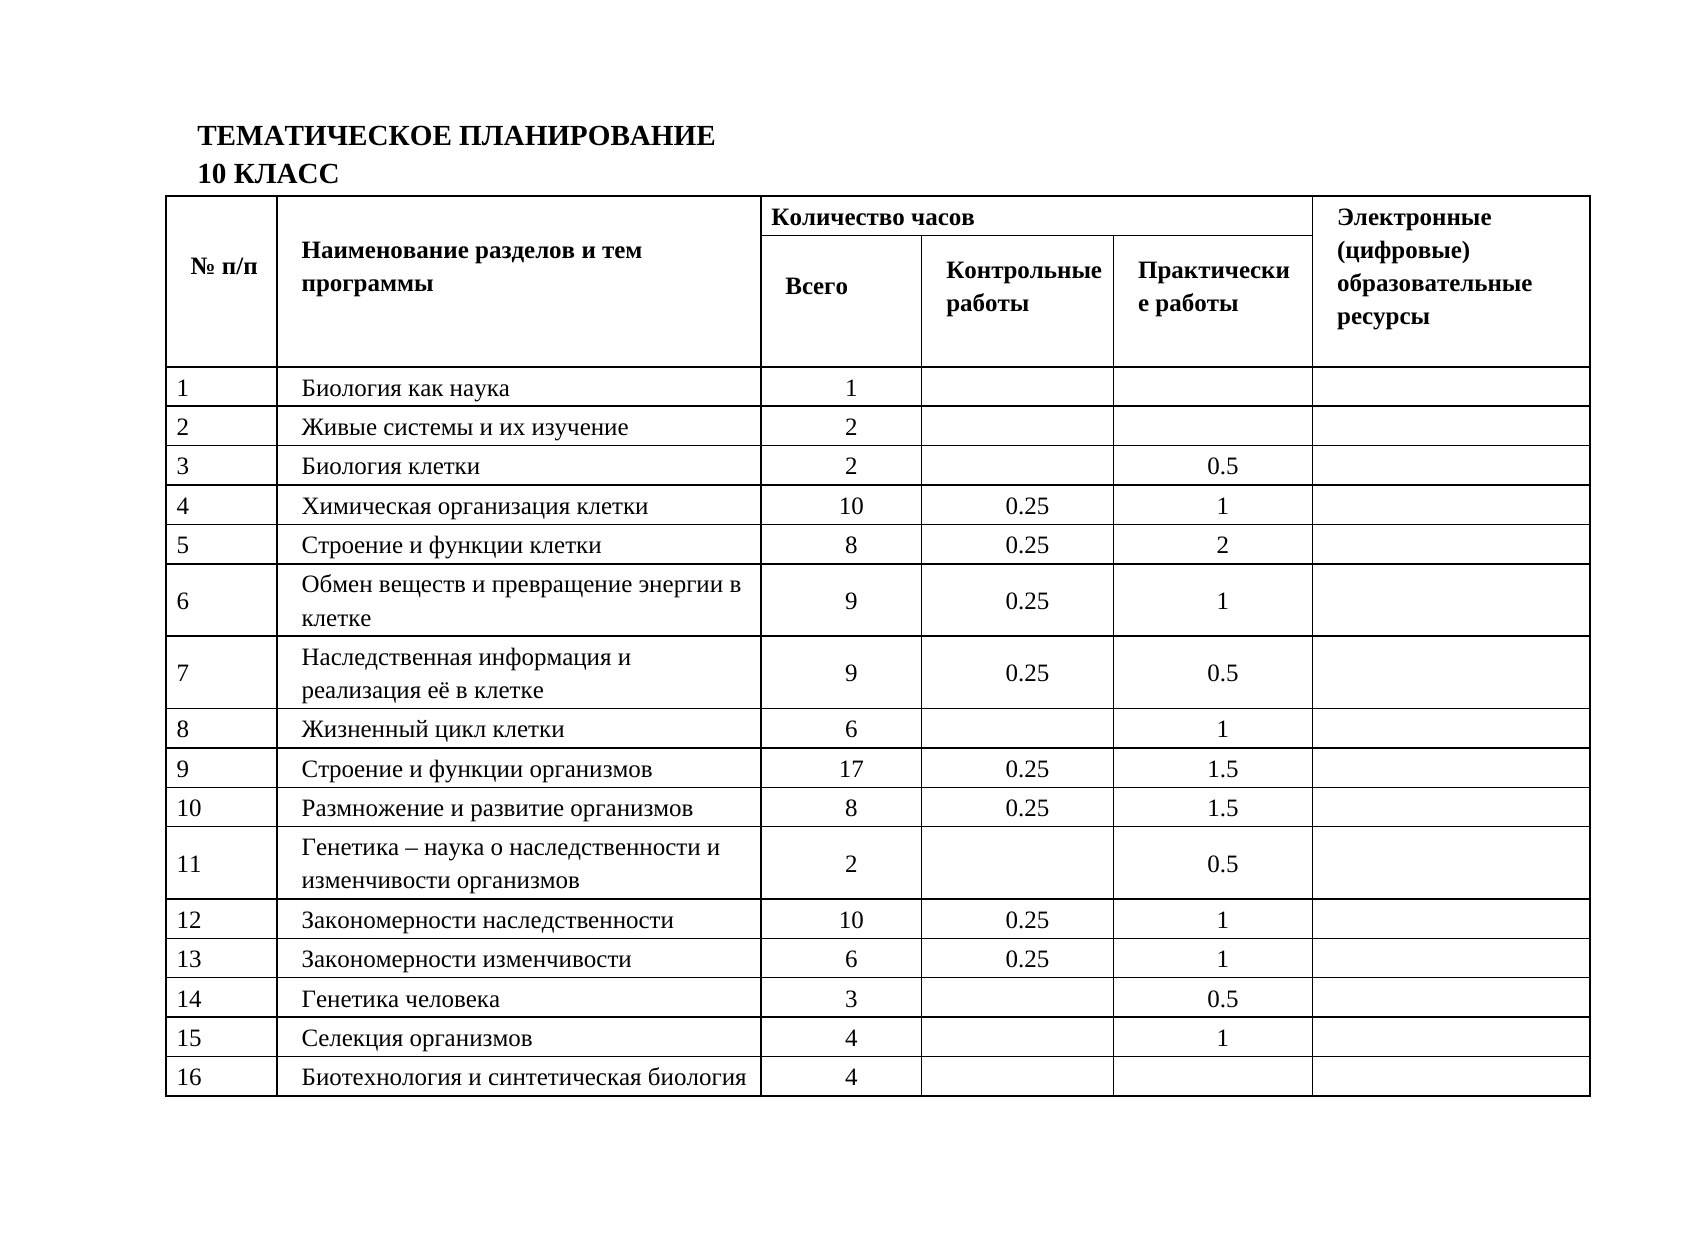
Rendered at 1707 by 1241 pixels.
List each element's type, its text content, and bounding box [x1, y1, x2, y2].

table_header Наименование разделов и тем программы [278, 197, 760, 366]
table_cell 0.5 [1114, 827, 1312, 898]
table_cell 17 [762, 749, 921, 786]
table_cell 1 [1114, 900, 1312, 937]
table_header Количество часов [762, 197, 1312, 234]
table_cell Закономерности наследственности [278, 900, 760, 937]
table_cell 2 [167, 407, 276, 445]
table_cell 2 [762, 446, 921, 484]
table_cell Всего [762, 236, 921, 366]
table_cell Строение и функции организмов [278, 749, 760, 786]
table_cell [1313, 1057, 1589, 1095]
table_cell 9 [762, 565, 921, 635]
table_cell [1313, 709, 1589, 747]
table_cell 0.25 [922, 900, 1113, 937]
table_cell Биотехнология и синтетическая биология [278, 1057, 760, 1095]
table_cell [1313, 1018, 1589, 1056]
table_cell 1 [1114, 486, 1312, 523]
text 10 КЛАСС [190, 157, 1618, 190]
table_cell 2 [762, 407, 921, 445]
table_cell [1114, 407, 1312, 445]
table_cell [922, 368, 1113, 405]
table_cell 1 [1114, 709, 1312, 747]
table_cell 2 [762, 827, 921, 898]
table_cell 8 [762, 788, 921, 826]
table_cell 4 [762, 1018, 921, 1056]
table_cell Селекция организмов [278, 1018, 760, 1056]
table_cell [1313, 637, 1589, 708]
table_cell [1313, 368, 1589, 405]
table_cell [1313, 486, 1589, 523]
table_cell 4 [762, 1057, 921, 1095]
table_cell 3 [167, 446, 276, 484]
table_cell Биология как наука [278, 368, 760, 405]
table_cell Наследственная информация и реализация её в клетке [278, 637, 760, 708]
table_cell Обмен веществ и превращение энергии в клетке [278, 565, 760, 635]
table_cell 3 [762, 978, 921, 1016]
table_cell [922, 407, 1113, 445]
table_cell 0.5 [1114, 446, 1312, 484]
table_cell [1313, 978, 1589, 1016]
table_cell 1 [762, 368, 921, 405]
table_cell 8 [762, 525, 921, 563]
table_cell 0.25 [922, 749, 1113, 786]
table_cell 9 [167, 749, 276, 786]
table_cell 6 [167, 565, 276, 635]
table_cell 11 [167, 827, 276, 898]
table_cell [1313, 827, 1589, 898]
table_cell Живые системы и их изучение [278, 407, 760, 445]
table_cell Размножение и развитие организмов [278, 788, 760, 826]
table_cell 6 [762, 939, 921, 977]
table_cell [1313, 939, 1589, 977]
table_cell 9 [762, 637, 921, 708]
table_cell 14 [167, 978, 276, 1016]
table_cell [1114, 368, 1312, 405]
table_header Электронные (цифровые) образовательные ресурсы [1313, 197, 1589, 366]
table_cell [1313, 900, 1589, 937]
table_cell 1 [1114, 1018, 1312, 1056]
table_cell [1313, 446, 1589, 484]
table_cell [922, 978, 1113, 1016]
table_cell Химическая организация клетки [278, 486, 760, 523]
table_cell 1.5 [1114, 749, 1312, 786]
table_cell Биология клетки [278, 446, 760, 484]
table_cell 7 [167, 637, 276, 708]
table_cell [922, 446, 1113, 484]
table_cell 0.25 [922, 637, 1113, 708]
table_cell 2 [1114, 525, 1312, 563]
table_cell [1313, 788, 1589, 826]
table_cell Генетика человека [278, 978, 760, 1016]
table_cell [1114, 1057, 1312, 1095]
table_cell 6 [762, 709, 921, 747]
table_cell Закономерности изменчивости [278, 939, 760, 977]
table_cell 10 [762, 486, 921, 523]
table_cell 0.25 [922, 788, 1113, 826]
table_cell 1 [1114, 939, 1312, 977]
text ТЕМАТИЧЕСКОЕ ПЛАНИРОВАНИЕ [190, 118, 1618, 152]
table_cell [1313, 407, 1589, 445]
table_cell 15 [167, 1018, 276, 1056]
table_cell 4 [167, 486, 276, 523]
table_cell 0.25 [922, 525, 1113, 563]
table_cell [922, 827, 1113, 898]
table_cell 1 [1114, 565, 1312, 635]
table_cell [1313, 749, 1589, 786]
table_cell Генетика – наука о наследственности и изменчивости организмов [278, 827, 760, 898]
table_cell Строение и функции клетки [278, 525, 760, 563]
table_cell 12 [167, 900, 276, 937]
table_cell 10 [167, 788, 276, 826]
table_cell 13 [167, 939, 276, 977]
table_cell 5 [167, 525, 276, 563]
table_cell [1313, 525, 1589, 563]
table_cell [922, 1057, 1113, 1095]
table_cell 1.5 [1114, 788, 1312, 826]
table_cell [922, 1018, 1113, 1056]
table_cell [1313, 565, 1589, 635]
table_cell Жизненный цикл клетки [278, 709, 760, 747]
table_cell 0.5 [1114, 637, 1312, 708]
table_cell 0.5 [1114, 978, 1312, 1016]
table_cell 0.25 [922, 486, 1113, 523]
table_cell Практические работы [1114, 236, 1312, 366]
table_header № п/п [167, 197, 276, 366]
table_cell 0.25 [922, 565, 1113, 635]
table_cell 8 [167, 709, 276, 747]
table_cell Контрольные работы [922, 236, 1113, 366]
table_cell 16 [167, 1057, 276, 1095]
table_cell 0.25 [922, 939, 1113, 977]
table_cell 10 [762, 900, 921, 937]
table_cell 1 [167, 368, 276, 405]
table_cell [922, 709, 1113, 747]
